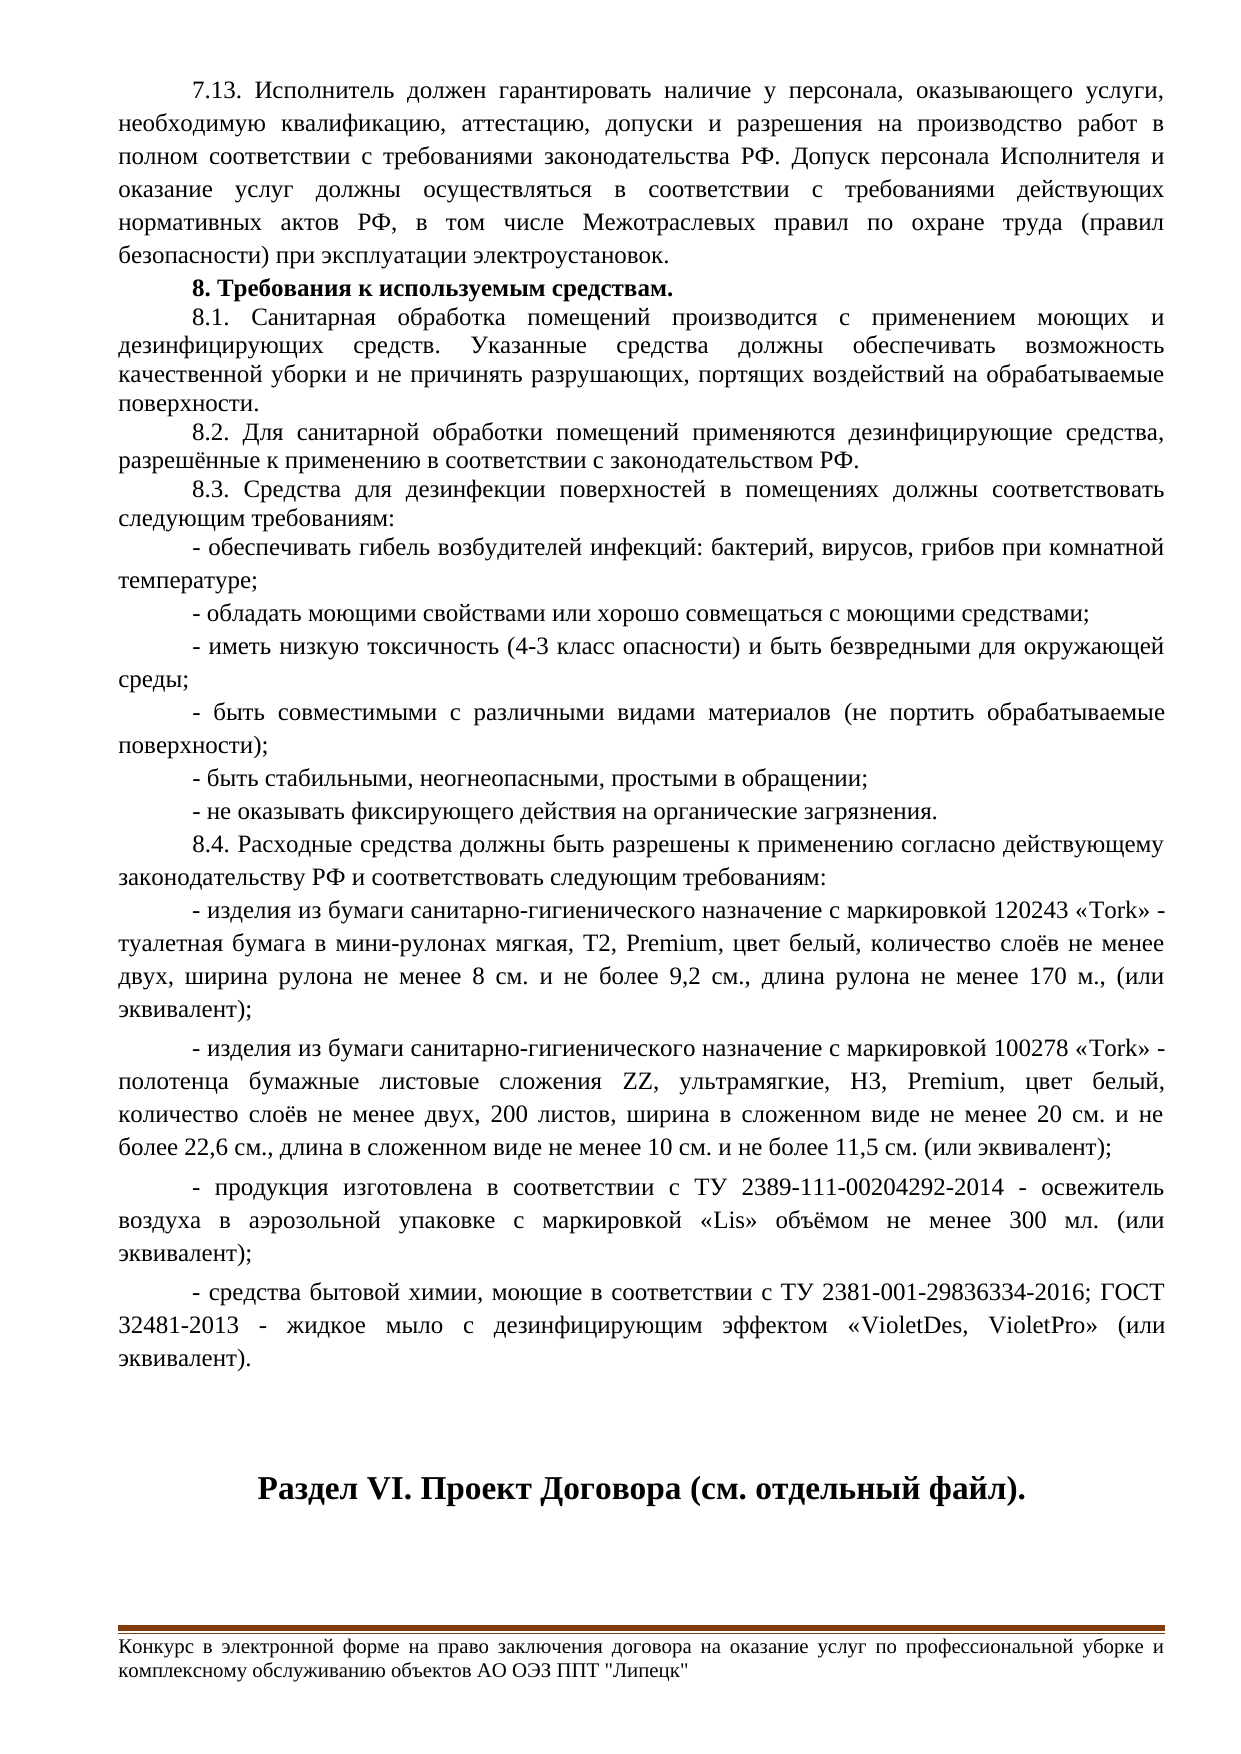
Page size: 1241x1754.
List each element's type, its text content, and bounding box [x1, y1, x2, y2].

text 8.2. Для санитарной обработки помещений применяются дезинфицирующие средства, разрешённые к применению в соответствии с законодательством РФ. [118, 417, 1165, 474]
text 7.13. Исполнитель должен гарантировать наличие у персонала, оказывающего услуги, необходимую квалификацию, аттестацию, допуски и разрешения на производство работ в полном соответствии с требованиями законодательства РФ. Допуск персонала Исполнителя и оказание услуг должны осуществляться в соответствии с требованиями действующих нормативных актов РФ, в том числе Межотраслевых правил по охране труда (правил безопасности) при эксплуатации электроустановок. [118, 75, 1165, 269]
text - изделия из бумаги санитарно-гигиенического назначение с маркировкой 100278 «Tork» - полотенца бумажные листовые сложения ZZ, ультрамягкие, Н3, Premium, цвет белый, количество слоёв не менее двух, 200 листов, ширина в сложенном виде не менее 20 см. и не более 22,6 см., длина в сложенном виде не менее 10 см. и не более 11,5 см. (или эквивалент); [118, 1033, 1165, 1161]
text - не оказывать фиксирующего действия на органические загрязнения. [192, 796, 1165, 825]
text - обеспечивать гибель возбудителей инфекций: бактерий, вирусов, грибов при комнатной температуре; [118, 532, 1165, 594]
text - быть стабильными, неогнеопасными, простыми в обращении; [192, 763, 1165, 792]
text - иметь низкую токсичность (4-3 класс опасности) и быть безвредными для окружающей среды; [118, 631, 1165, 693]
text - обладать моющими свойствами или хорошо совмещаться с моющими средствами; [192, 598, 1165, 627]
text - изделия из бумаги санитарно-гигиенического назначение с маркировкой 120243 «Tork» - туалетная бумага в мини-рулонах мягкая, Т2, Premium, цвет белый, количество слоёв не менее двух, ширина рулона не менее 8 см. и не более 9,2 см., длина рулона не менее 170 м., (или эквивалент); [118, 895, 1165, 1023]
text 8.3. Средства для дезинфекции поверхностей в помещениях должны соответствовать следующим требованиям: [118, 474, 1165, 532]
text - быть совместимыми с различными видами материалов (не портить обрабатываемые поверхности); [118, 697, 1165, 759]
text - продукция изготовлена в соответствии с ТУ 2389-111-00204292-2014 - освежитель воздуха в аэрозольной упаковке с маркировкой «Lis» объёмом не менее 300 мл. (или эквивалент); [118, 1172, 1165, 1267]
text 8. Требования к используемым средствам. [118, 273, 1165, 302]
text - средства бытовой химии, моющие в соответствии с ТУ 2381-001-29836334-2016; ГОСТ 32481-2013 - жидкое мыло с дезинфицирующим эффектом «VioletDes, VioletPro» (или эквивалент). [118, 1277, 1165, 1372]
text 8.1. Санитарная обработка помещений производится с применением моющих и дезинфицирующих средств. Указанные средства должны обеспечивать возможность качественной уборки и не причинять разрушающих, портящих воздействий на обрабатываемые поверхности. [118, 302, 1165, 417]
text 8.4. Расходные средства должны быть разрешены к применению согласно действующему законодательству РФ и соответствовать следующим требованиям: [118, 829, 1165, 891]
text Раздел VI. Проект Договора (см. отдельный файл). [118, 1469, 1165, 1507]
